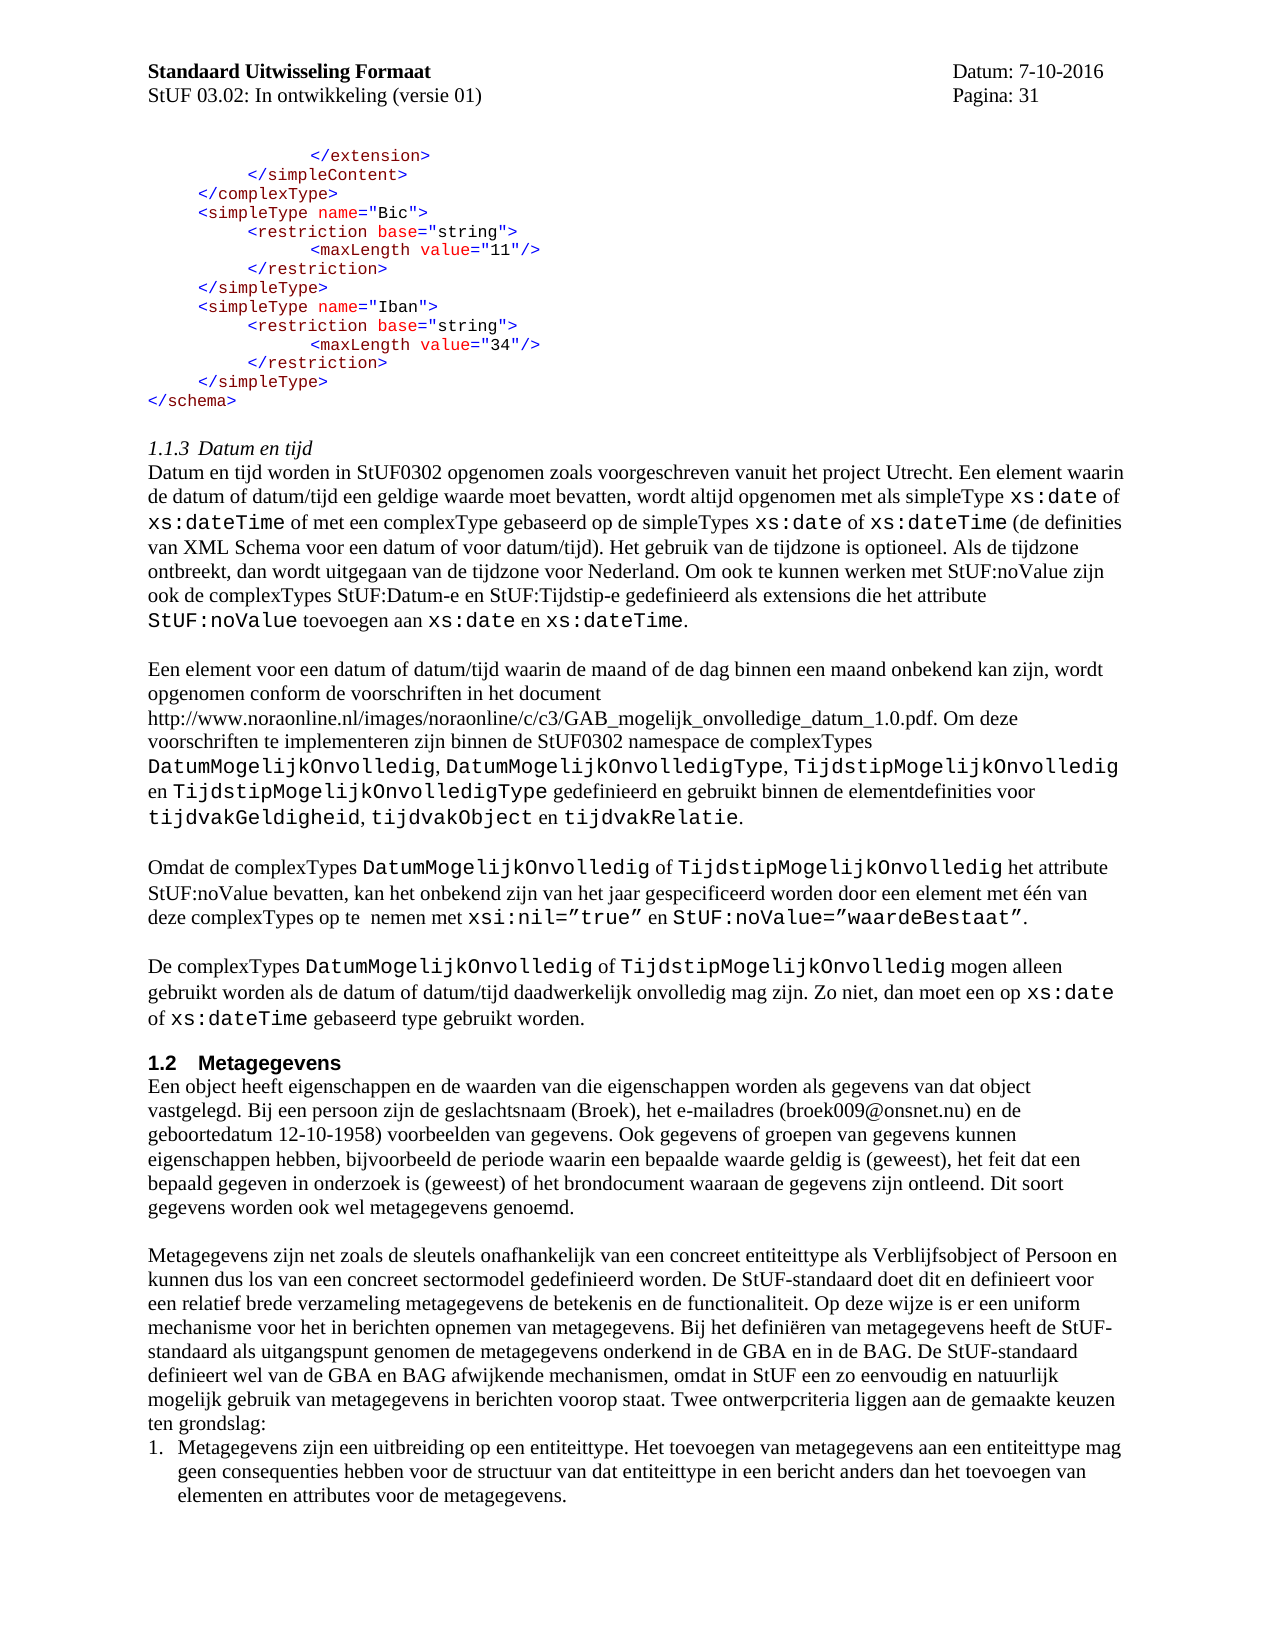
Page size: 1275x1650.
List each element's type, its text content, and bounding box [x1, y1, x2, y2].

text <maxLength value="11"/> [148, 242, 1127, 261]
text Metagegevens zijn net zoals de sleutels onafhankelijk van een concreet entiteittype als Verblijfsobject of Persoon en kunnen dus los van een concreet sectormodel gedefinieerd worden. De StUF-standaard doet dit en definieert voor een relatief brede verzameling metagegevens de betekenis en de functionaliteit. Op deze wijze is er een uniform mechanisme voor het in berichten opnemen van metagegevens. Bij het definiëren van metagegevens heeft de StUF-standaard als uitgangspunt genomen de metagegevens onderkend in de GBA en in de BAG. De StUF-standaard definieert wel van de GBA en BAG afwijkende mechanismen, omdat in StUF een zo eenvoudig en natuurlijk mogelijk gebruik van metagegevens in berichten voorop staat. Twee ontwerpcriteria liggen aan de gemaakte keuzen ten grondslag: [148, 1243, 1127, 1435]
list Metagegevens zijn een uitbreiding op een entiteittype. Het toevoegen van metagegevens aan een entiteittype mag geen consequenties hebben voor de structuur van dat entiteittype in een bericht anders dan het toevoegen van elementen en attributes voor de metagegevens. [148, 1435, 1127, 1507]
text Omdat de complexTypes DatumMogelijkOnvolledig of TijdstipMogelijkOnvolledig het attribute StUF:noValue bevatten, kan het onbekend zijn van het jaar gespecificeerd worden door een element met één van deze complexTypes op te nemen met xsi:nil=”true” en StUF:noValue=”waardeBestaat”. [148, 855, 1127, 930]
text </simpleType> [148, 374, 1127, 393]
text Een object heeft eigenschappen en de waarden van die eigenschappen worden als gegevens van dat object vastgelegd. Bij een persoon zijn de geslachtsnaam (Broek), het e-mailadres (broek009@onsnet.nu) en de geboortedatum 12-10-1958) voorbeelden van gegevens. Ook gegevens of groepen van gegevens kunnen eigenschappen hebben, bijvoorbeeld de periode waarin een bepaalde waarde geldig is (geweest), het feit dat een bepaald gegeven in onderzoek is (geweest) of het brondocument waaraan de gegevens zijn ontleend. Dit soort gegevens worden ook wel metagegevens genoemd. [148, 1074, 1127, 1219]
subtitle Metagegevens [148, 1050, 1127, 1074]
text </schema> [148, 393, 1127, 412]
text </extension> [148, 148, 1127, 167]
text </simpleType> [148, 280, 1127, 298]
text </complexType> [148, 185, 1127, 204]
text De complexTypes DatumMogelijkOnvolledig of TijdstipMogelijkOnvolledig mogen alleen gebruikt worden als de datum of datum/tijd daadwerkelijk onvolledig mag zijn. Zo niet, dan moet een op xs:date of xs:dateTime gebaseerd type gebruikt worden. [148, 954, 1127, 1032]
text <simpleType name="Iban"> [148, 298, 1127, 317]
text <restriction base="string"> [148, 317, 1127, 336]
subtitle Datum en tijd [148, 436, 1127, 460]
text <maxLength value="34"/> [148, 336, 1127, 355]
text Datum en tijd worden in StUF0302 opgenomen zoals voorgeschreven vanuit het project Utrecht. Een element waarin de datum of datum/tijd een geldige waarde moet bevatten, wordt altijd opgenomen met als simpleType xs:date of xs:dateTime of met een complexType gebaseerd op de simpleTypes xs:date of xs:dateTime (de definities van XML Schema voor een datum of voor datum/tijd). Het gebruik van de tijdzone is optioneel. Als de tijdzone ontbreekt, dan wordt uitgegaan van de tijdzone voor Nederland. Om ook te kunnen werken met StUF:noValue zijn ook de complexTypes StUF:Datum-e en StUF:Tijdstip-e gedefinieerd als extensions die het attribute StUF:noValue toevoegen aan xs:date en xs:dateTime. [148, 460, 1127, 633]
text </simpleContent> [148, 167, 1127, 185]
text </restriction> [148, 261, 1127, 280]
text Een element voor een datum of datum/tijd waarin de maand of de dag binnen een maand onbekend kan zijn, wordt opgenomen conform de voorschriften in het document http://www.noraonline.nl/images/noraonline/c/c3/GAB_mogelijk_onvolledige_datum_1.0.pdf. Om deze voorschriften te implementeren zijn binnen de StUF0302 namespace de complexTypes DatumMogelijkOnvolledig, DatumMogelijkOnvolledigType, TijdstipMogelijkOnvolledig en TijdstipMogelijkOnvolledigType gedefinieerd en gebruikt binnen de elementdefinities voor tijdvakGeldigheid, tijdvakObject en tijdvakRelatie. [148, 657, 1127, 831]
text </restriction> [148, 355, 1127, 374]
text <restriction base="string"> [148, 223, 1127, 242]
text <simpleType name="Bic"> [148, 204, 1127, 223]
